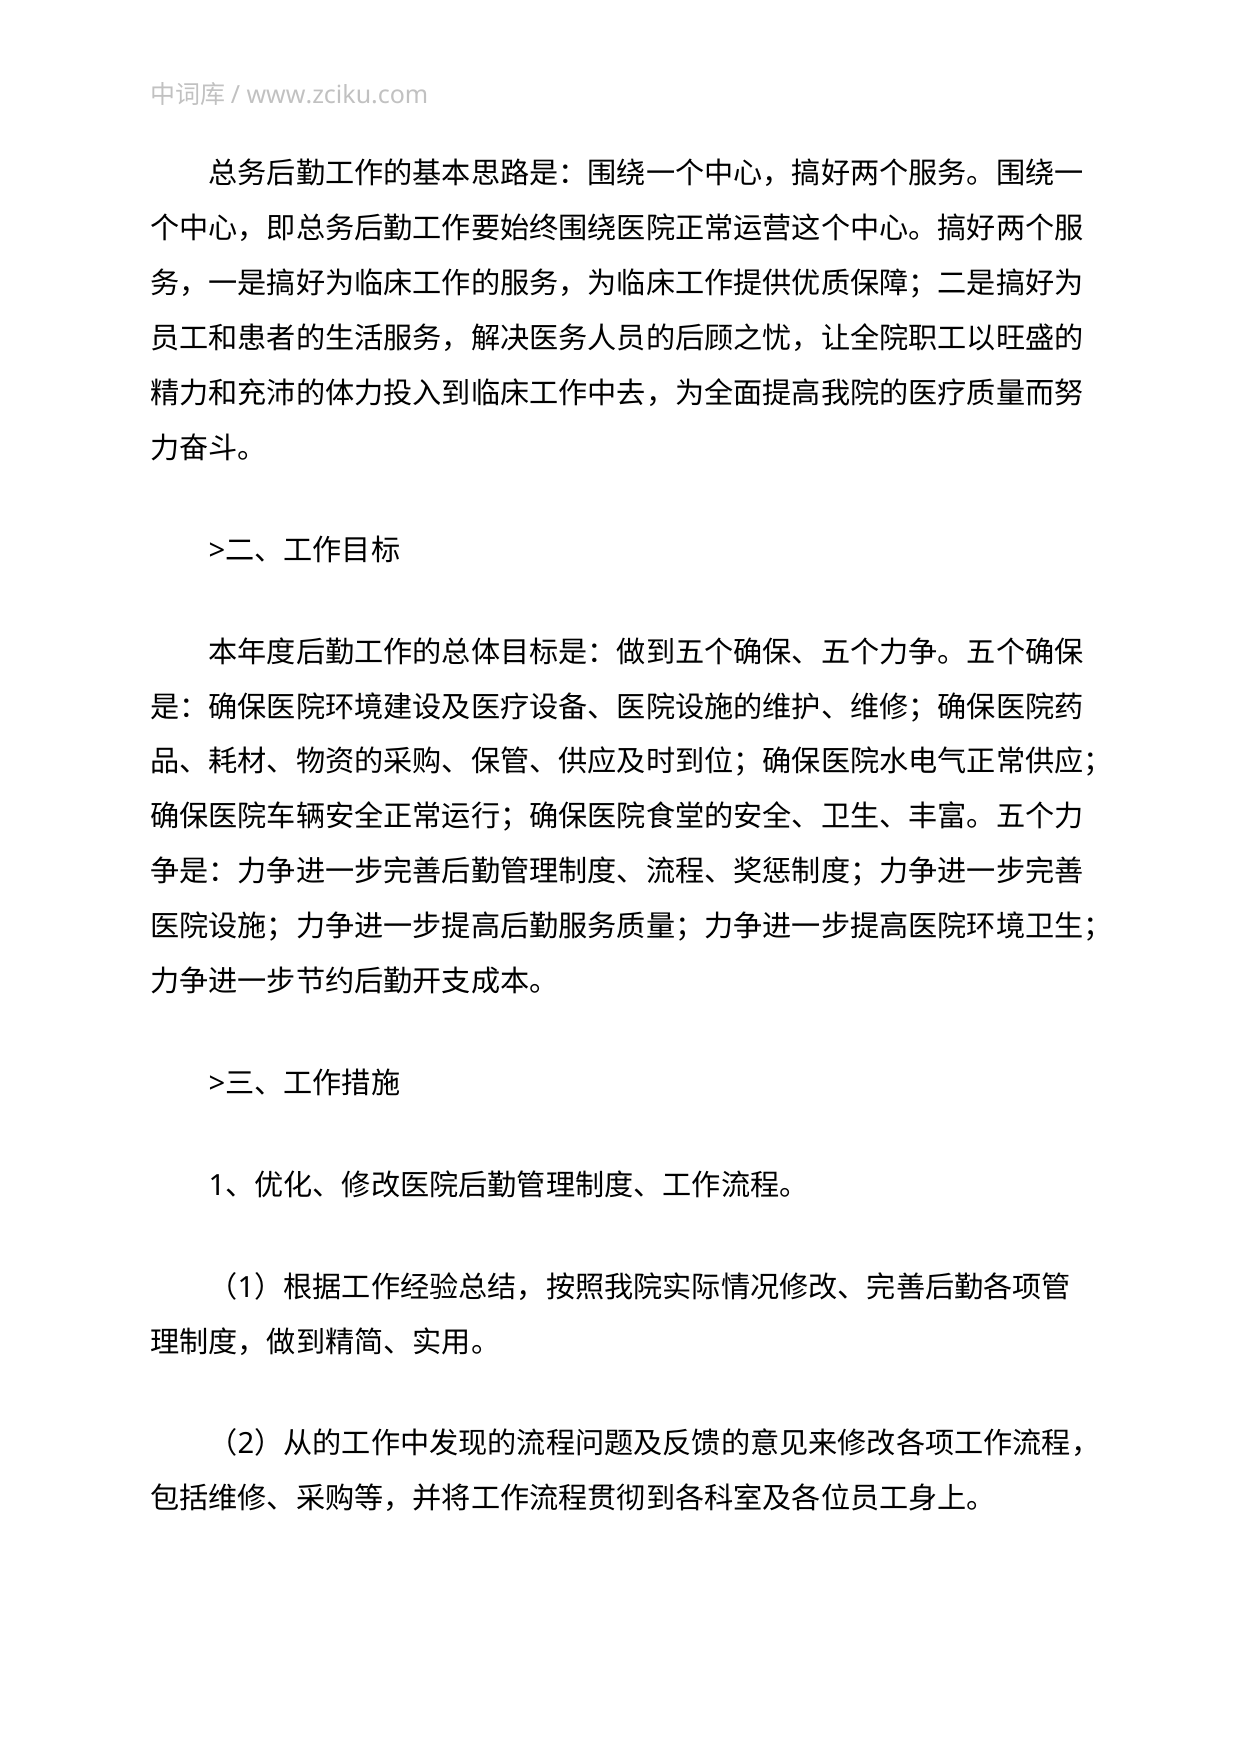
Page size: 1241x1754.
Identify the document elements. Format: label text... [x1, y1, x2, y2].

text （2）从的工作中发现的流程问题及反馈的意见来修改各项工作流程，包括维修、采购等，并将工作流程贯彻到各科室及各位员工身上。 [150, 1420, 1090, 1517]
text 1、优化、修改医院后勤管理制度、工作流程。 [150, 1161, 1090, 1204]
text 本年度后勤工作的总体目标是：做到五个确保、五个力争。五个确保是：确保医院环境建设及医疗设备、医院设施的维护、维修；确保医院药品、耗材、物资的采购、保管、供应及时到位；确保医院水电气正常供应；确保医院车辆安全正常运行；确保医院食堂的安全、卫生、丰富。五个力争是：力争进一步完善后勤管理制度、流程、奖惩制度；力争进一步完善医院设施；力争进一步提高后勤服务质量；力争进一步提高医院环境卫生；力争进一步节约后勤开支成本。 [150, 628, 1090, 1000]
text 总务后勤工作的基本思路是：围绕一个中心，搞好两个服务。围绕一个中心，即总务后勤工作要始终围绕医院正常运营这个中心。搞好两个服务，一是搞好为临床工作的服务，为临床工作提供优质保障；二是搞好为员工和患者的生活服务，解决医务人员的后顾之忧，让全院职工以旺盛的精力和充沛的体力投入到临床工作中去，为全面提高我院的医疗质量而努力奋斗。 [150, 150, 1090, 467]
text >二、工作目标 [150, 526, 1090, 569]
text （1）根据工作经验总结，按照我院实际情况修改、完善后勤各项管理制度，做到精简、实用。 [150, 1263, 1090, 1361]
text >三、工作措施 [150, 1059, 1090, 1102]
